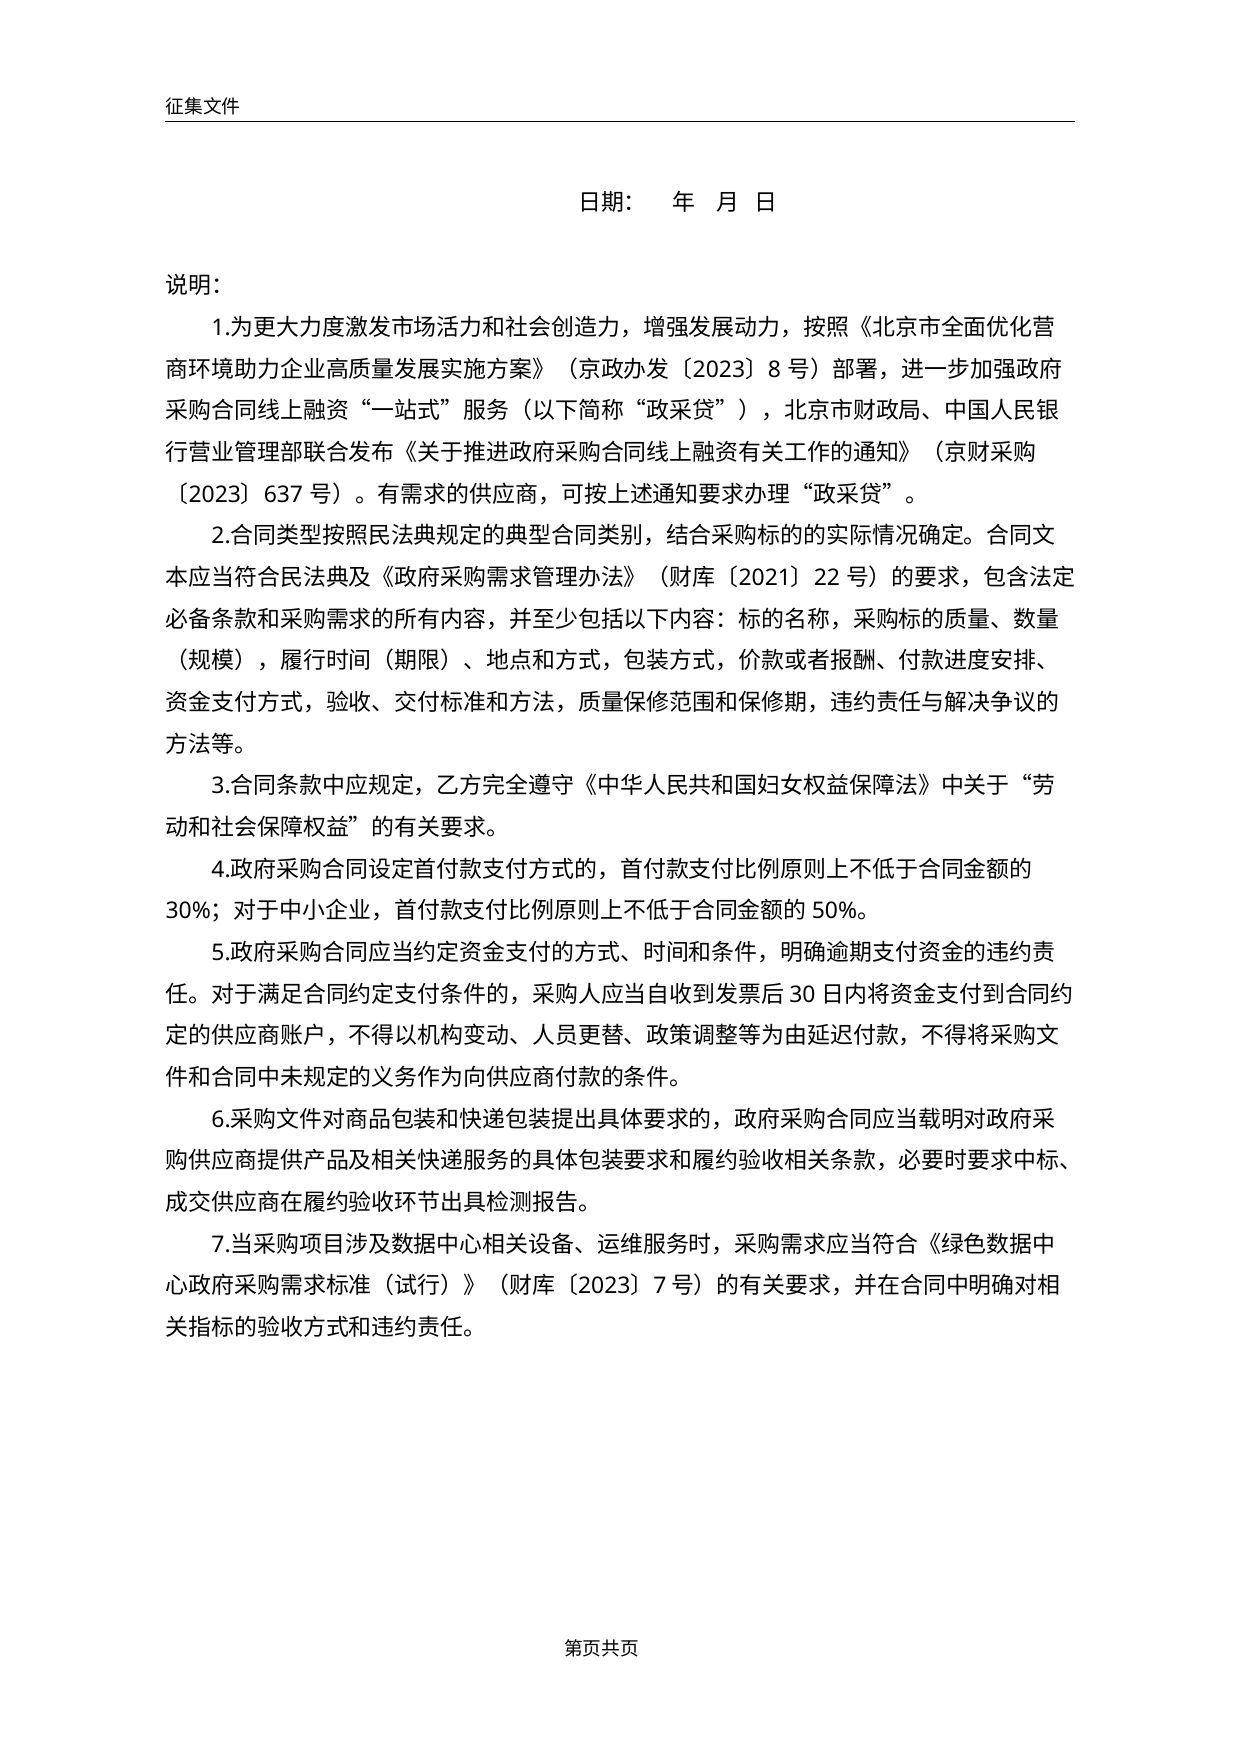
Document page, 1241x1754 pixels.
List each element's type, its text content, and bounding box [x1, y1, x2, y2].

text 6.采购文件对商品包装和快递包装提出具体要求的，政府采购合同应当载明对政府采购供应商提供产品及相关快递服务的具体包装要求和履约验收相关条款，必要时要求中标、成交供应商在履约验收环节出具检测报告。 [165, 1094, 1075, 1219]
text 3.合同条款中应规定，乙方完全遵守《中华人民共和国妇女权益保障法》中关于“劳动和社会保障权益”的有关要求。 [165, 761, 1075, 844]
text 2.合同类型按照民法典规定的典型合同类别，结合采购标的的实际情况确定。合同文本应当符合民法典及《政府采购需求管理办法》（财库〔2021〕22 号）的要求，包含法定必备条款和采购需求的所有内容，并至少包括以下内容：标的名称，采购标的质量、数量（规模），履行时间（期限）、地点和方式，包装方式，价款或者报酬、付款进度安排、资金支付方式，验收、交付标准和方法，质量保修范围和保修期，违约责任与解决争议的方法等。 [165, 511, 1075, 761]
text 说明： [165, 261, 1075, 302]
text 4.政府采购合同设定首付款支付方式的，首付款支付比例原则上不低于合同金额的30%；对于中小企业，首付款支付比例原则上不低于合同金额的 50%。 [165, 844, 1075, 927]
text 5.政府采购合同应当约定资金支付的方式、时间和条件，明确逾期支付资金的违约责任。对于满足合同约定支付条件的，采购人应当自收到发票后 30 日内将资金支付到合同约定的供应商账户，不得以机构变动、人员更替、政策调整等为由延迟付款，不得将采购文件和合同中未规定的义务作为向供应商付款的条件。 [165, 927, 1075, 1094]
text 日期： 年 月 日 [165, 177, 1075, 219]
text 7.当采购项目涉及数据中心相关设备、运维服务时，采购需求应当符合《绿色数据中心政府采购需求标准（试行）》（财库〔2023〕7号）的有关要求，并在合同中明确对相关指标的验收方式和违约责任。 [165, 1219, 1075, 1344]
text 1.为更大力度激发市场活力和社会创造力，增强发展动力，按照《北京市全面优化营商环境助力企业高质量发展实施方案》（京政办发〔2023〕8 号）部署，进一步加强政府采购合同线上融资“一站式”服务（以下简称“政采贷”），北京市财政局、中国人民银行营业管理部联合发布《关于推进政府采购合同线上融资有关工作的通知》（京财采购〔2023〕637 号）。有需求的供应商，可按上述通知要求办理“政采贷”。 [165, 302, 1075, 511]
